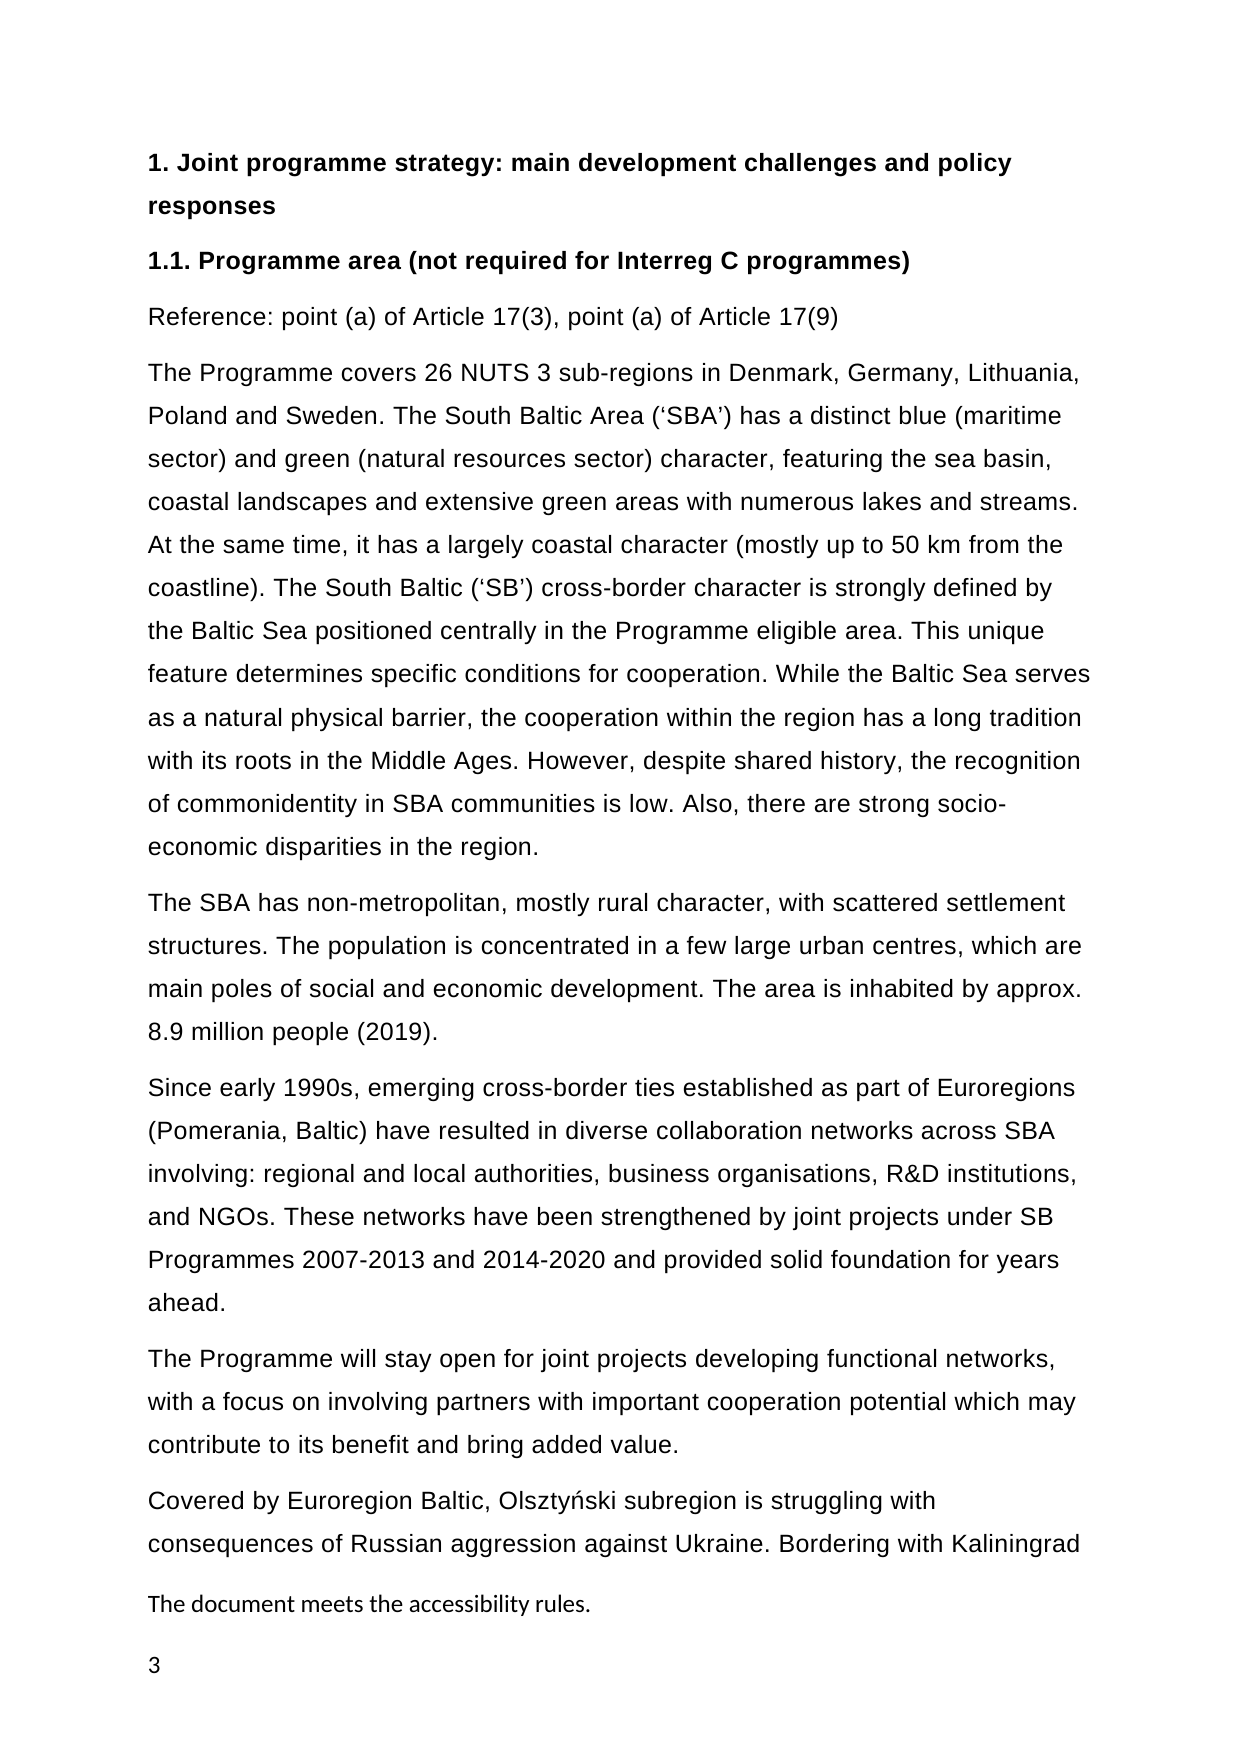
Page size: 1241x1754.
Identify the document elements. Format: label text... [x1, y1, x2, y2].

subtitle 1. Joint programme strategy: main development challenges and policy responses [148, 148, 1093, 219]
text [148, 1486, 1093, 1558]
subtitle 1.1. Programme area (not required for Interreg C programmes) [148, 246, 1093, 275]
text Since early 1990s, emerging cross-border ties established as part of Euroregions (Pomerania, Baltic) have resulted in diverse collaboration networks across SBA involving: regional and local authorities, business organisations, R&D institutions, and NGOs. These networks have been strengthened by joint projects under SB Programmes 2007-2013 and 2014-2020 and provided solid foundation for years ahead. [148, 1073, 1093, 1317]
text The Programme covers 26 NUTS 3 sub-regions in Denmark, Germany, Lithuania, Poland and Sweden. The South Baltic Area (‘SBA’) has a distinct blue (maritime sector) and green (natural resources sector) character, featuring the sea basin, coastal landscapes and extensive green areas with numerous lakes and streams. At the same time, it has a largely coastal character (mostly up to 50 km from the coastline). The South Baltic (‘SB’) cross-border character is strongly defined by the Baltic Sea positioned centrally in the Programme eligible area. This unique feature determines specific conditions for cooperation. While the Baltic Sea serves as a natural physical barrier, the cooperation within the region has a long tradition with its roots in the Middle Ages. However, despite shared history, the recognition of commonidentity in SBA communities is low. Also, there are strong socio-economic disparities in the region. [148, 358, 1093, 861]
text Reference: point (a) of Article 17(3), point (a) of Article 17(9) [148, 302, 1093, 331]
text The SBA has non-metropolitan, mostly rural character, with scattered settlement structures. The population is concentrated in a few large urban centres, which are main poles of social and economic development. The area is inhabited by approx. 8.9 million people (2019). [148, 888, 1093, 1046]
text The Programme will stay open for joint projects developing functional networks, with a focus on involving partners with important cooperation potential which may contribute to its benefit and bring added value. [148, 1344, 1093, 1459]
